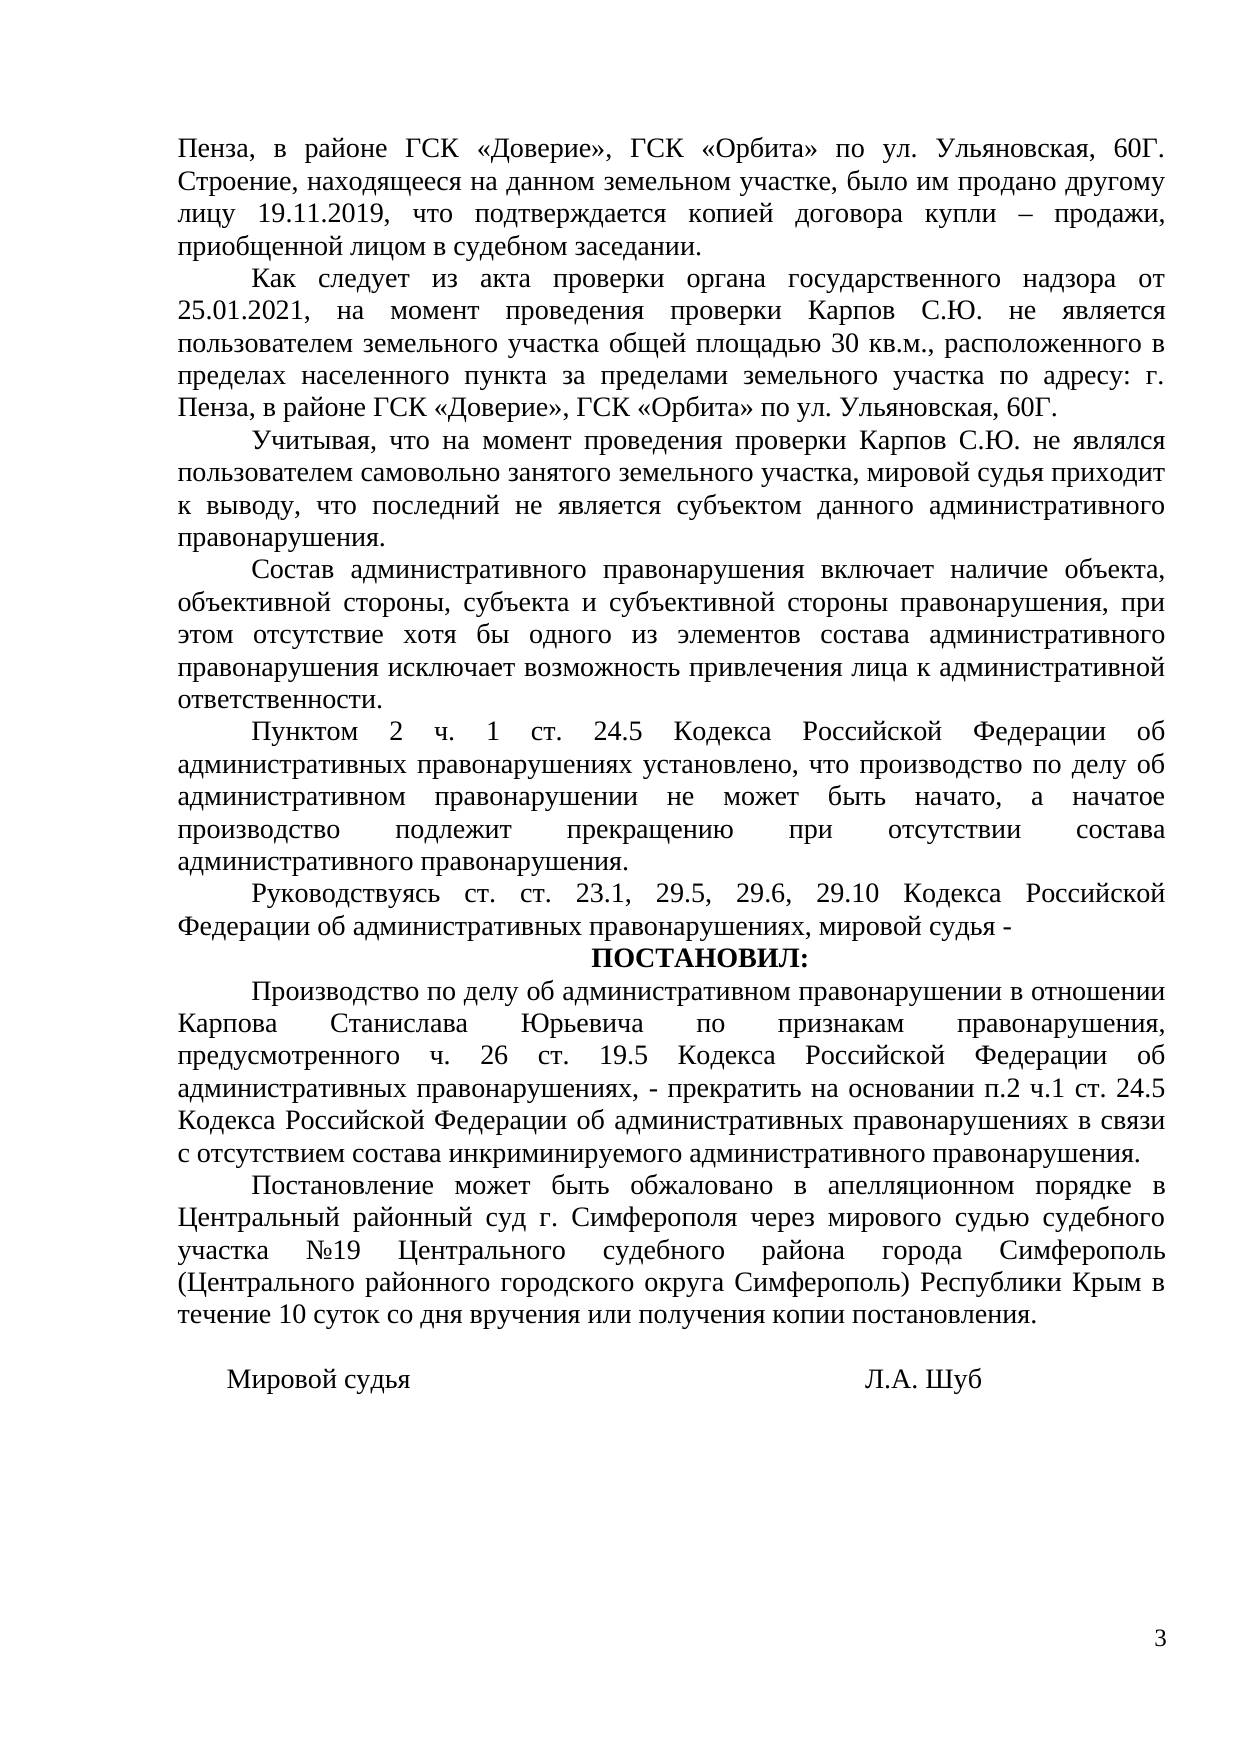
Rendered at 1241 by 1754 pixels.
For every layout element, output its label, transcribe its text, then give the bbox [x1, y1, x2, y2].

text Учитывая, что на момент проведения проверки Карпов С.Ю. не являлся пользователем самовольно занятого земельного участка, мировой судья приходит к выводу, что последний не является субъектом данного административного правонарушения. [177, 423, 1167, 552]
text Постановление может быть обжаловано в апелляционном порядке в Центральный районный суд г. Симферополя через мирового судью судебного участка №19 Центрального судебного района города Симферополь (Центрального районного городского округа Симферополь) Республики Крым в течение 10 суток со дня вручения или получения копии постановления. [177, 1168, 1167, 1330]
text Руководствуясь ст. ст. 23.1, 29.5, 29.6, 29.10 Кодекса Российской Федерации об административных правонарушениях, мировой судья - [177, 876, 1167, 941]
text Пунктом 2 ч. 1 ст. 24.5 Кодекса Российской Федерации об административных правонарушениях установлено, что производство по делу об административном правонарушении не может быть начато, а начатое производство подлежит прекращению при отсутствии состава административного правонарушения. [177, 714, 1167, 876]
text Состав административного правонарушения включает наличие объекта, объективной стороны, субъекта и субъективной стороны правонарушения, при этом отсутствие хотя бы одного из элементов состава административного правонарушения исключает возможность привлечения лица к административной ответственности. [177, 552, 1167, 714]
text Мировой судья Л.А. Шуб [177, 1362, 1167, 1395]
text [177, 131, 1167, 261]
text Как следует из акта проверки органа государственного надзора от 25.01.2021, на момент проведения проверки Карпов С.Ю. не является пользователем земельного участка общей площадью 30 кв.м., расположенного в пределах населенного пункта за пределами земельного участка по адресу: г. Пенза, в районе ГСК «Доверие», ГСК «Орбита» по ул. Ульяновская, 60Г. [177, 261, 1167, 423]
text ПОСТАНОВИЛ: [177, 941, 1167, 974]
text Производство по делу об административном правонарушении в отношении Карпова Станислава Юрьевича по признакам правонарушения, предусмотренного ч. 26 ст. 19.5 Кодекса Российской Федерации об административных правонарушениях, - прекратить на основании п.2 ч.1 ст. 24.5 Кодекса Российской Федерации об административных правонарушениях в связи с отсутствием состава инкриминируемого административного правонарушения. [177, 974, 1167, 1168]
